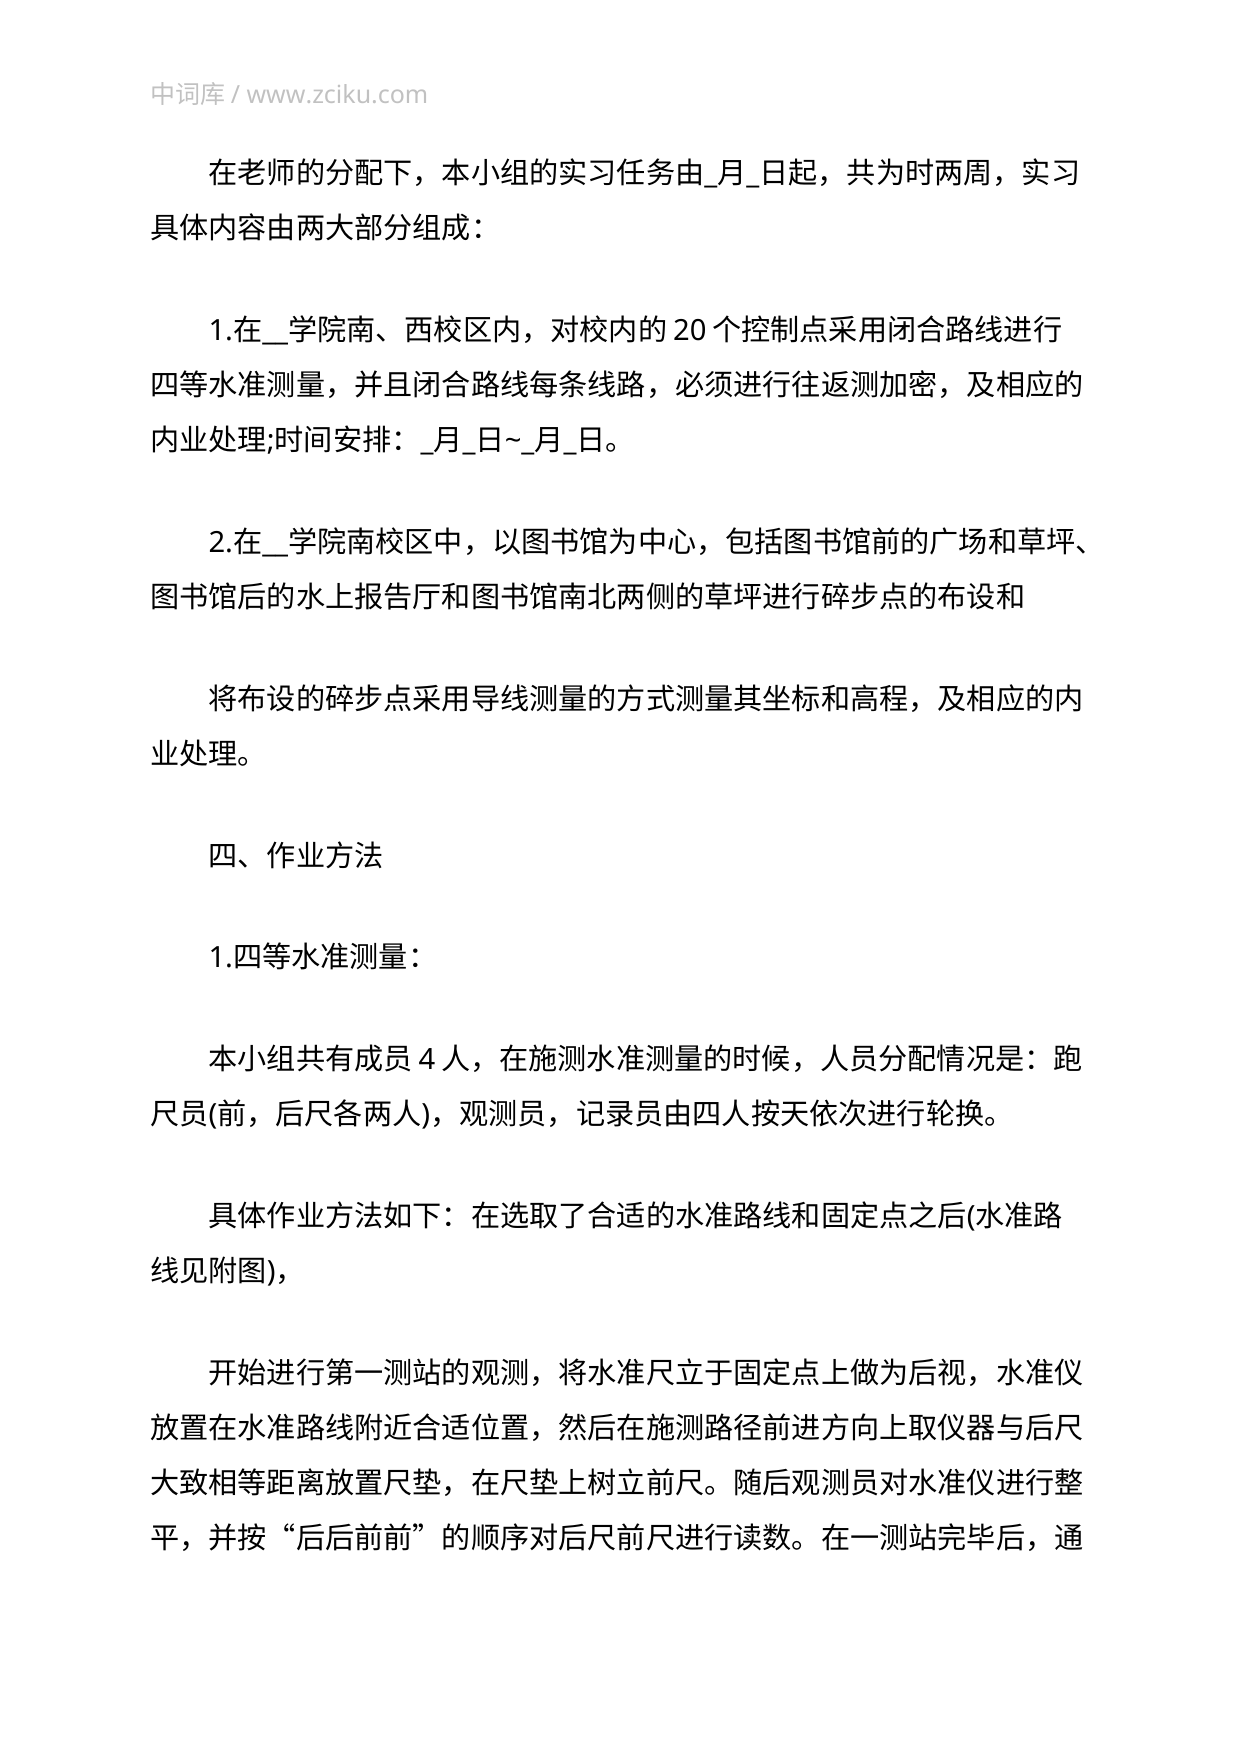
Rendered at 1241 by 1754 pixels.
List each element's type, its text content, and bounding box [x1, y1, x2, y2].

text 四、作业方法 [150, 832, 1090, 874]
text 具体作业方法如下：在选取了合适的水准路线和固定点之后(水准路线见附图)， [150, 1193, 1090, 1290]
text 1.在__学院南、西校区内，对校内的20个控制点采用闭合路线进行四等水准测量，并且闭合路线每条线路，必须进行往返测加密，及相应的内业处理;时间安排：_月_日~_月_日。 [150, 307, 1090, 459]
text 1.四等水准测量： [150, 934, 1090, 976]
text 将布设的碎步点采用导线测量的方式测量其坐标和高程，及相应的内业处理。 [150, 675, 1090, 773]
text 2.在__学院南校区中，以图书馆为中心，包括图书馆前的广场和草坪、图书馆后的水上报告厅和图书馆南北两侧的草坪进行碎步点的布设和 [150, 519, 1090, 616]
text 本小组共有成员4人，在施测水准测量的时候，人员分配情况是：跑尺员(前，后尺各两人)，观测员，记录员由四人按天依次进行轮换。 [150, 1036, 1090, 1133]
text 在老师的分配下，本小组的实习任务由_月_日起，共为时两周，实习具体内容由两大部分组成： [150, 150, 1090, 247]
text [150, 1350, 1090, 1557]
